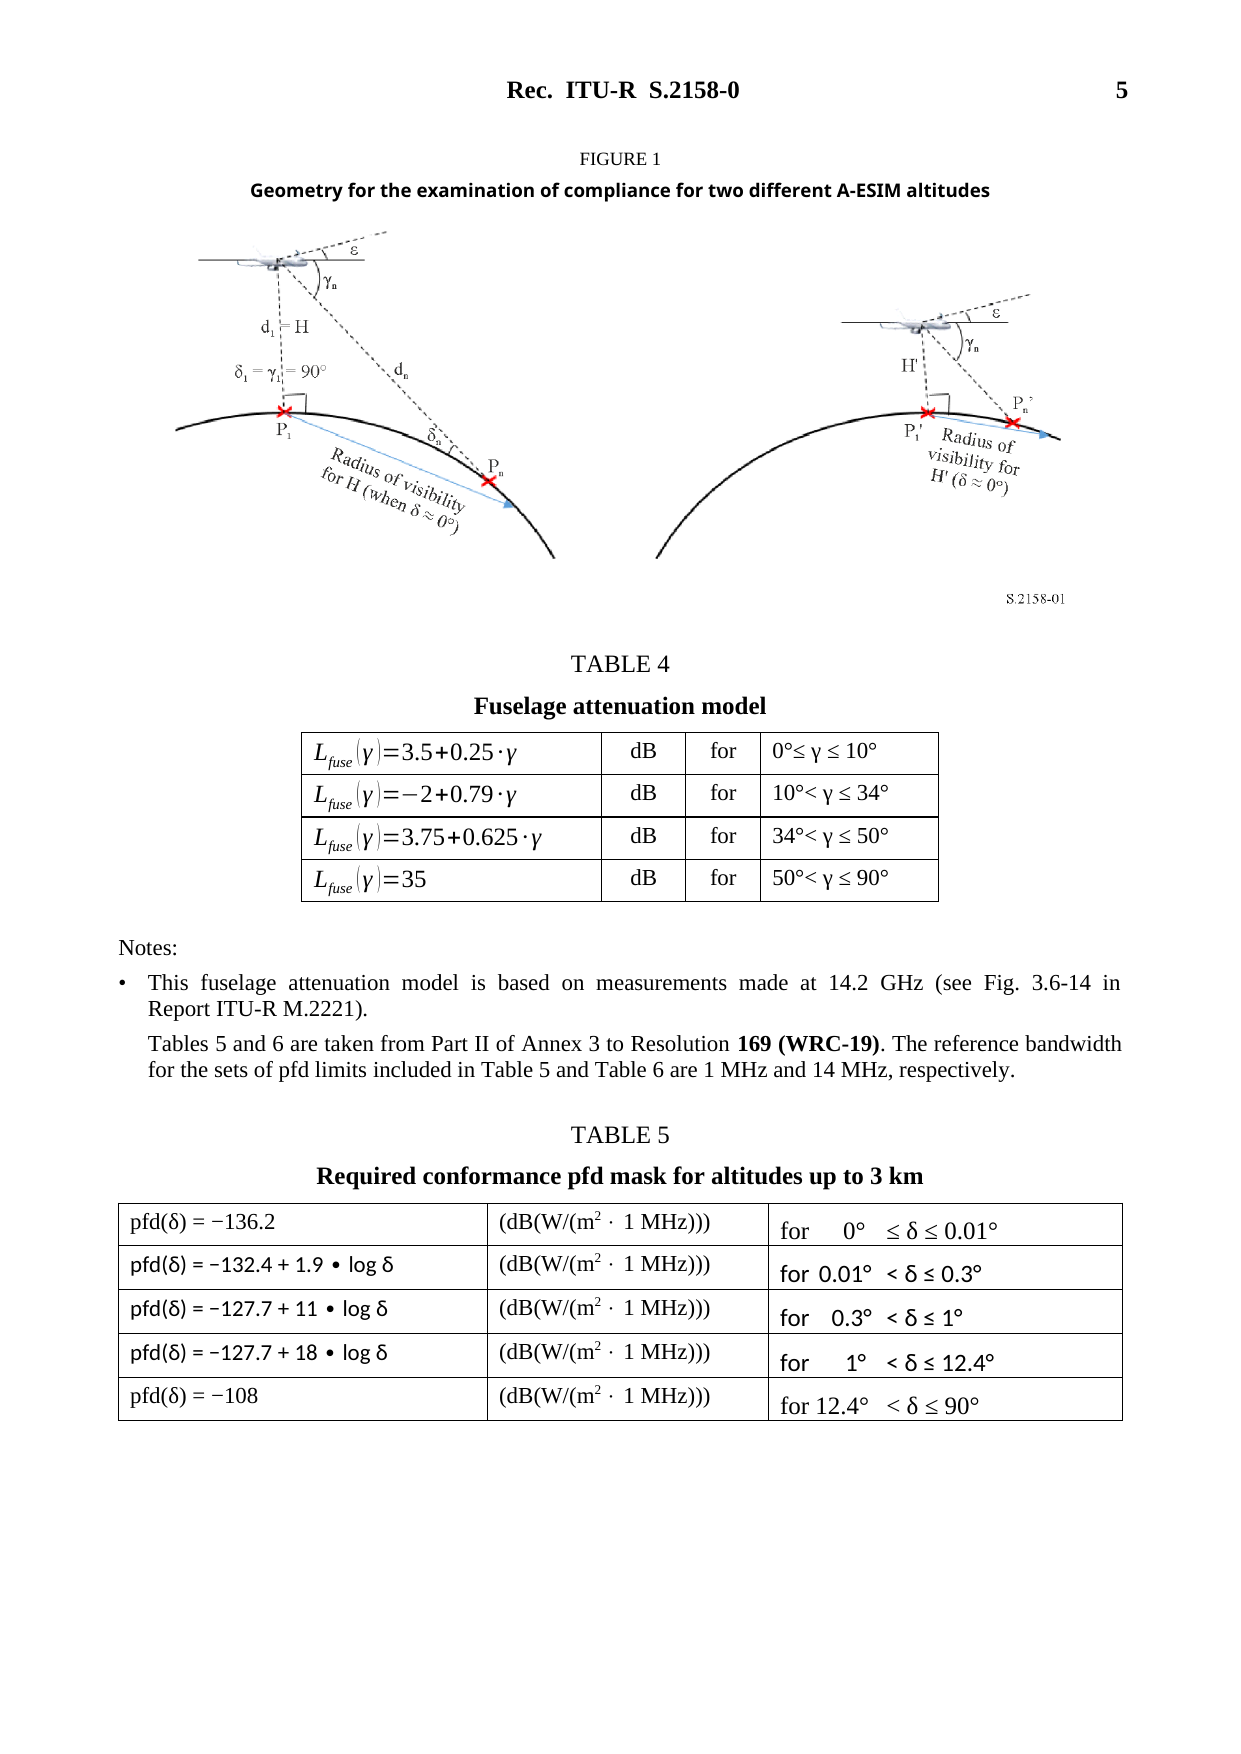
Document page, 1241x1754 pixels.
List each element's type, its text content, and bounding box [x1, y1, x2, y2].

table_cell 10°< γ ≤ 34° [761, 775, 938, 816]
table_cell (dB(W/(m2 1 MHz))) [488, 1246, 768, 1289]
text Tables 5 and 6 are taken from Part II of Annex 3 to Resolution 169 (WRC-19). The reference bandwidth for the sets of pfd limits included in Table 5 and Table 6 are 1 MHz and 14 MHz, respectively. [118, 1030, 1122, 1083]
table_cell pfd(δ) = −132.4 + 1.9 ∙ log δ [119, 1246, 487, 1289]
text FIGURE 1 [118, 148, 1122, 169]
table_cell for [686, 860, 760, 901]
table_cell for [686, 818, 760, 859]
table_cell dB [602, 818, 685, 859]
table_cell pfd(δ) = −108 [119, 1378, 487, 1419]
table_header 0°≤ γ ≤ 10° [761, 733, 938, 774]
table_header pfd(δ) = −136.2 [119, 1204, 487, 1245]
table_cell pfd(δ) = −127.7 + 11 ∙ log δ [119, 1290, 487, 1333]
text TABLE 5 [118, 1120, 1122, 1149]
table_header (dB(W/(m2 1 MHz))) [488, 1204, 768, 1245]
table_cell 34°< γ ≤ 50° [761, 818, 938, 859]
table_cell for 0.01° < δ ≤ 0.3° [769, 1246, 1122, 1289]
table_cell for [686, 775, 760, 816]
table_cell dB [602, 860, 685, 901]
table_header for 0° ≤ δ ≤ 0.01° [769, 1204, 1122, 1245]
table_cell 50°< γ ≤ 90° [761, 860, 938, 901]
table_cell (dB(W/(m2 1 MHz))) [488, 1378, 768, 1419]
table_cell [302, 818, 601, 859]
table_cell dB [602, 775, 685, 816]
table_header dB [602, 733, 685, 774]
text TABLE 4 [118, 649, 1122, 678]
table_header [302, 733, 601, 774]
table_cell (dB(W/(m2 1 MHz))) [488, 1334, 768, 1377]
table_cell [302, 775, 601, 816]
title Fuselage attenuation model [118, 691, 1122, 719]
text Notes: [118, 934, 1122, 961]
text • This fuselage attenuation model is based on measurements made at 14.2 GHz (see Fig. 3.6-14 in Report ITU-R M.2221). [118, 969, 1122, 1022]
table_cell (dB(W/(m2 1 MHz))) [488, 1290, 768, 1333]
table_cell for 12.4° < δ ≤ 90° [769, 1378, 1122, 1419]
table_cell for 0.3° < δ ≤ 1° [769, 1290, 1122, 1333]
table_cell [302, 860, 601, 901]
title Required conformance pfd mask for altitudes up to 3 km [118, 1161, 1122, 1190]
table_cell for 1° < δ ≤ 12.4° [769, 1334, 1122, 1377]
picture [161, 215, 1080, 612]
table_cell pfd(δ) = −127.7 + 18 ∙ log δ [119, 1334, 487, 1377]
table_header for [686, 733, 760, 774]
title Geometry for the examination of compliance for two different A-ESIM altitudes [118, 178, 1122, 203]
